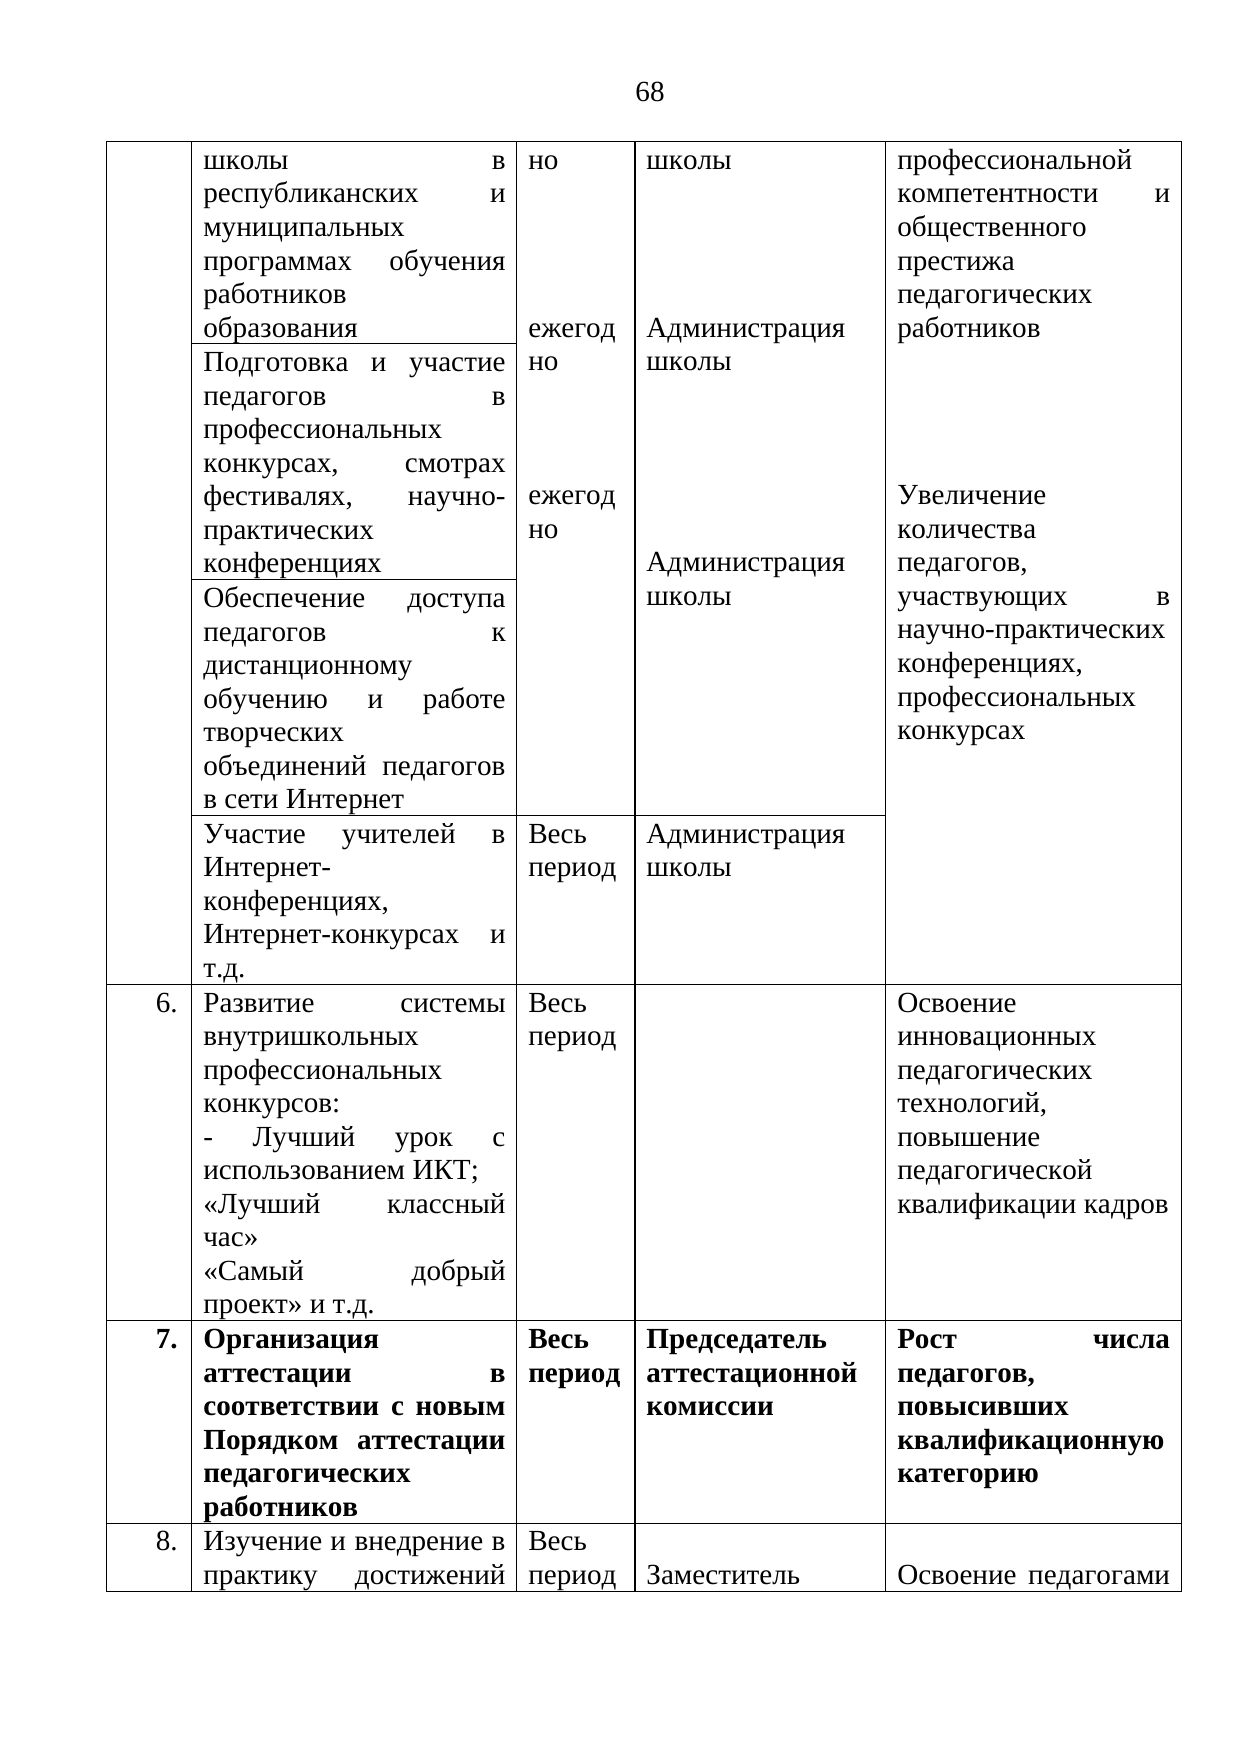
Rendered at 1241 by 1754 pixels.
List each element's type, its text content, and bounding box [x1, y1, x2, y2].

table_cell Председатель аттестационной комиссии [636, 1321, 885, 1522]
table_cell Освоение инновационных педагогических технологий, повышение педагогической квалификации кадров [886, 985, 1181, 1320]
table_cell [886, 1524, 1181, 1591]
table_cell [107, 1524, 191, 1591]
table_cell Рост числа педагогов, повысивших квалификационную категорию [886, 1321, 1181, 1522]
table_cell [107, 142, 191, 984]
table_cell Развитие системы внутришкольных профессиональных конкурсов: - Лучший урок с использованием ИКТ; «Лучший классный час» «Самый добрый проект» и т.д. [192, 985, 516, 1320]
table_cell Участие учителей в Интернет-конференциях, Интернет-конкурсах и т.д. [192, 816, 516, 984]
table_cell [636, 985, 885, 1320]
table_cell Администрация школы [636, 816, 885, 984]
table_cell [636, 1524, 885, 1591]
table_cell Обеспечение доступа педагогов к дистанционному обучению и работе творческих объединений педагогов в сети Интернет [192, 580, 516, 815]
table_cell Весь период [517, 1321, 634, 1522]
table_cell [886, 142, 1181, 984]
table_cell [107, 1321, 191, 1522]
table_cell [192, 142, 516, 343]
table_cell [636, 142, 885, 815]
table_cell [517, 142, 634, 815]
table_cell Весь период [517, 985, 634, 1320]
table_cell [107, 985, 191, 1320]
table_cell Весь период [517, 1524, 634, 1591]
table_cell Подготовка и участие педагогов в профессиональных конкурсах, смотрах фестивалях, научно-практических конференциях [192, 344, 516, 579]
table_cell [192, 1524, 516, 1591]
table_cell Организация аттестации в соответствии с новым Порядком аттестации педагогических работников [192, 1321, 516, 1522]
table_cell Весь период [517, 816, 634, 984]
